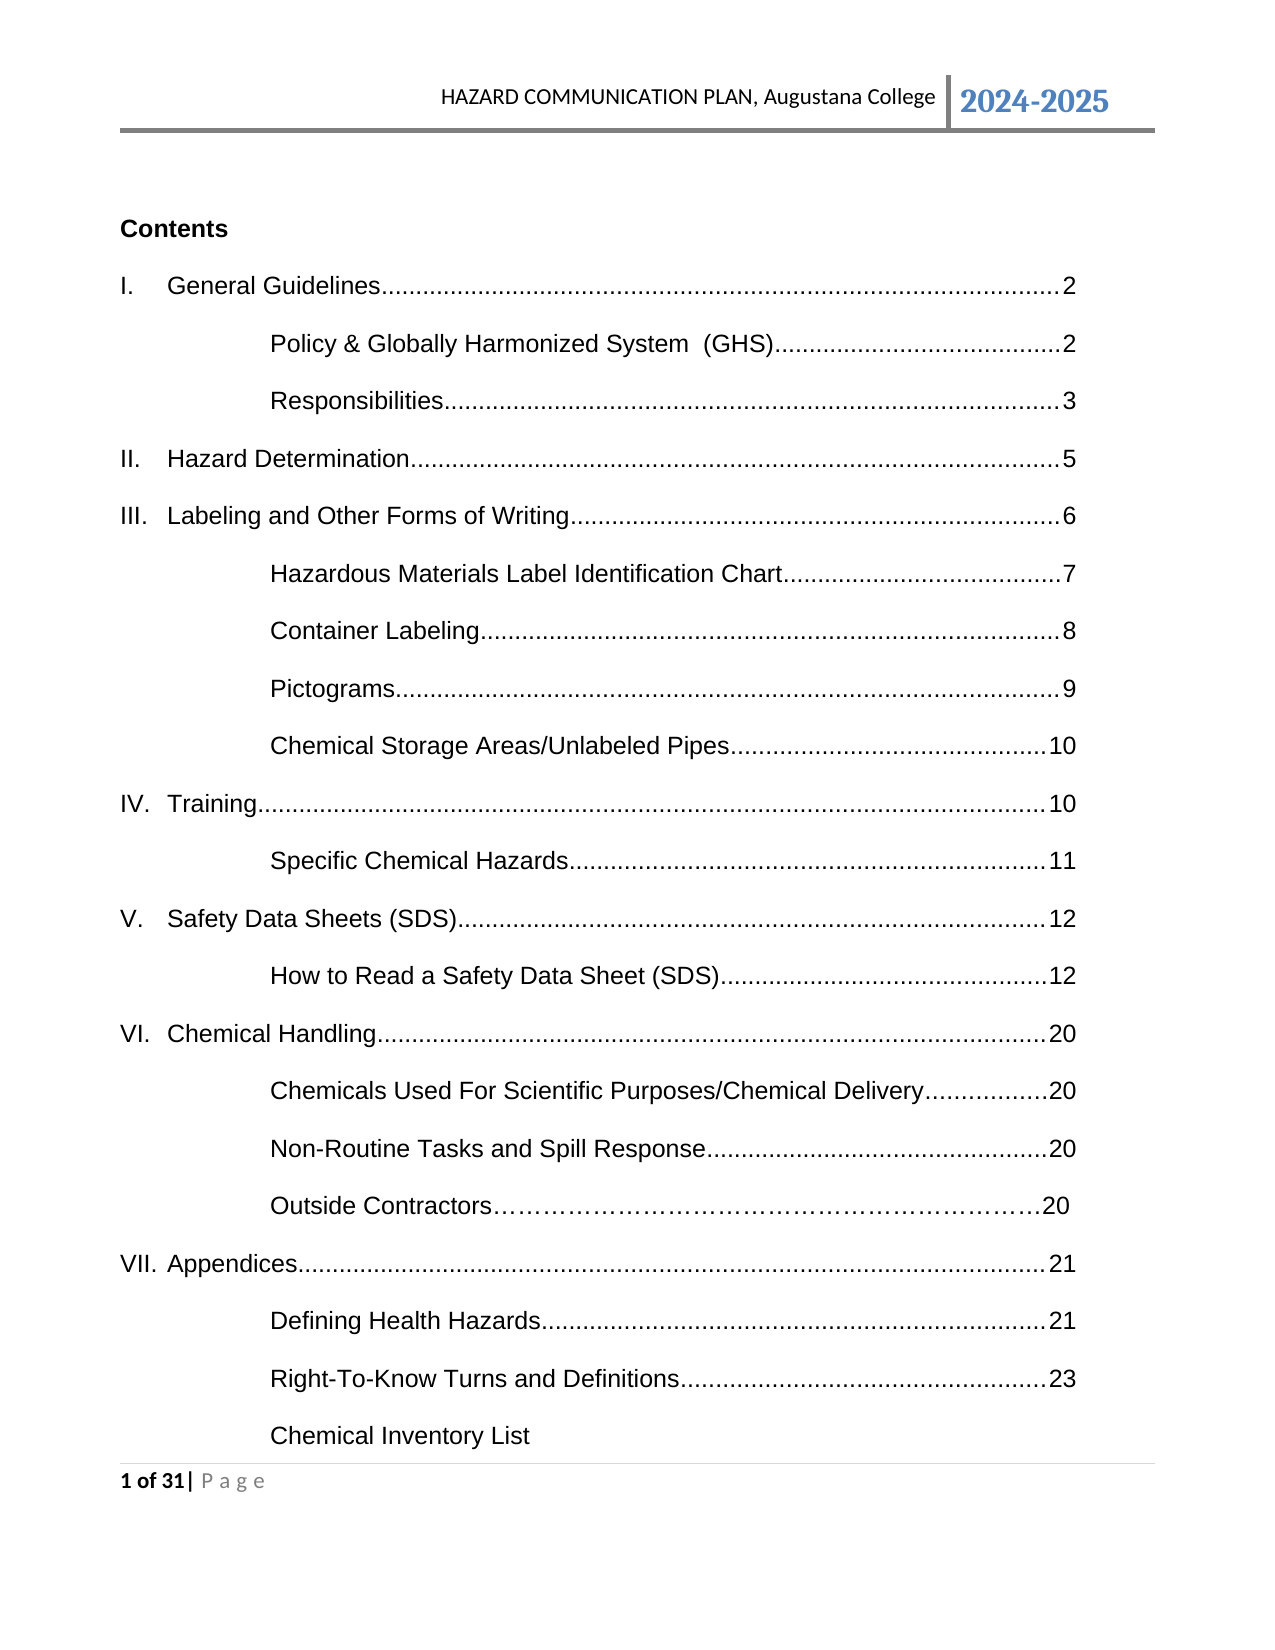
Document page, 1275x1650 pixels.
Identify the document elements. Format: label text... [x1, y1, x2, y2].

text VI. Chemical Handling 20 [120, 1019, 1155, 1047]
text I. General Guidelines 2 [120, 271, 1155, 300]
text Chemical Inventory List [120, 1421, 1155, 1450]
text Specific Chemical Hazards 11 [120, 846, 1155, 875]
text Right-To-Know Turns and Definitions 23 [120, 1364, 1155, 1392]
text VII. Appendices 21 [120, 1249, 1155, 1277]
text II. Hazard Determination 5 [120, 444, 1155, 472]
text Chemical Storage Areas/Unlabeled Pipes 10 [120, 731, 1155, 760]
text Defining Health Hazards 21 [120, 1306, 1155, 1335]
text Responsibilities 3 [270, 386, 1086, 415]
text Hazardous Materials Label Identification Chart 7 Container Labeling 8 Pictograms 9 [120, 559, 1155, 702]
text Non-Routine Tasks and Spill Response 20 [120, 1134, 1155, 1162]
text How to Read a Safety Data Sheet (SDS) 12 [120, 961, 1155, 990]
text Contents [120, 214, 1155, 242]
text Policy & Globally Harmonized System (GHS) 2 [270, 329, 1095, 357]
text Chemicals Used For Scientific Purposes/Chemical Delivery 20 [120, 1076, 1155, 1105]
text Outside Contractors…………………………………………………………20 [120, 1191, 1155, 1220]
text IV. Training 10 [120, 789, 1155, 817]
text V. Safety Data Sheets (SDS) 12 [120, 904, 1155, 932]
text III. Labeling and Other Forms of Writing 6 [120, 501, 1155, 530]
